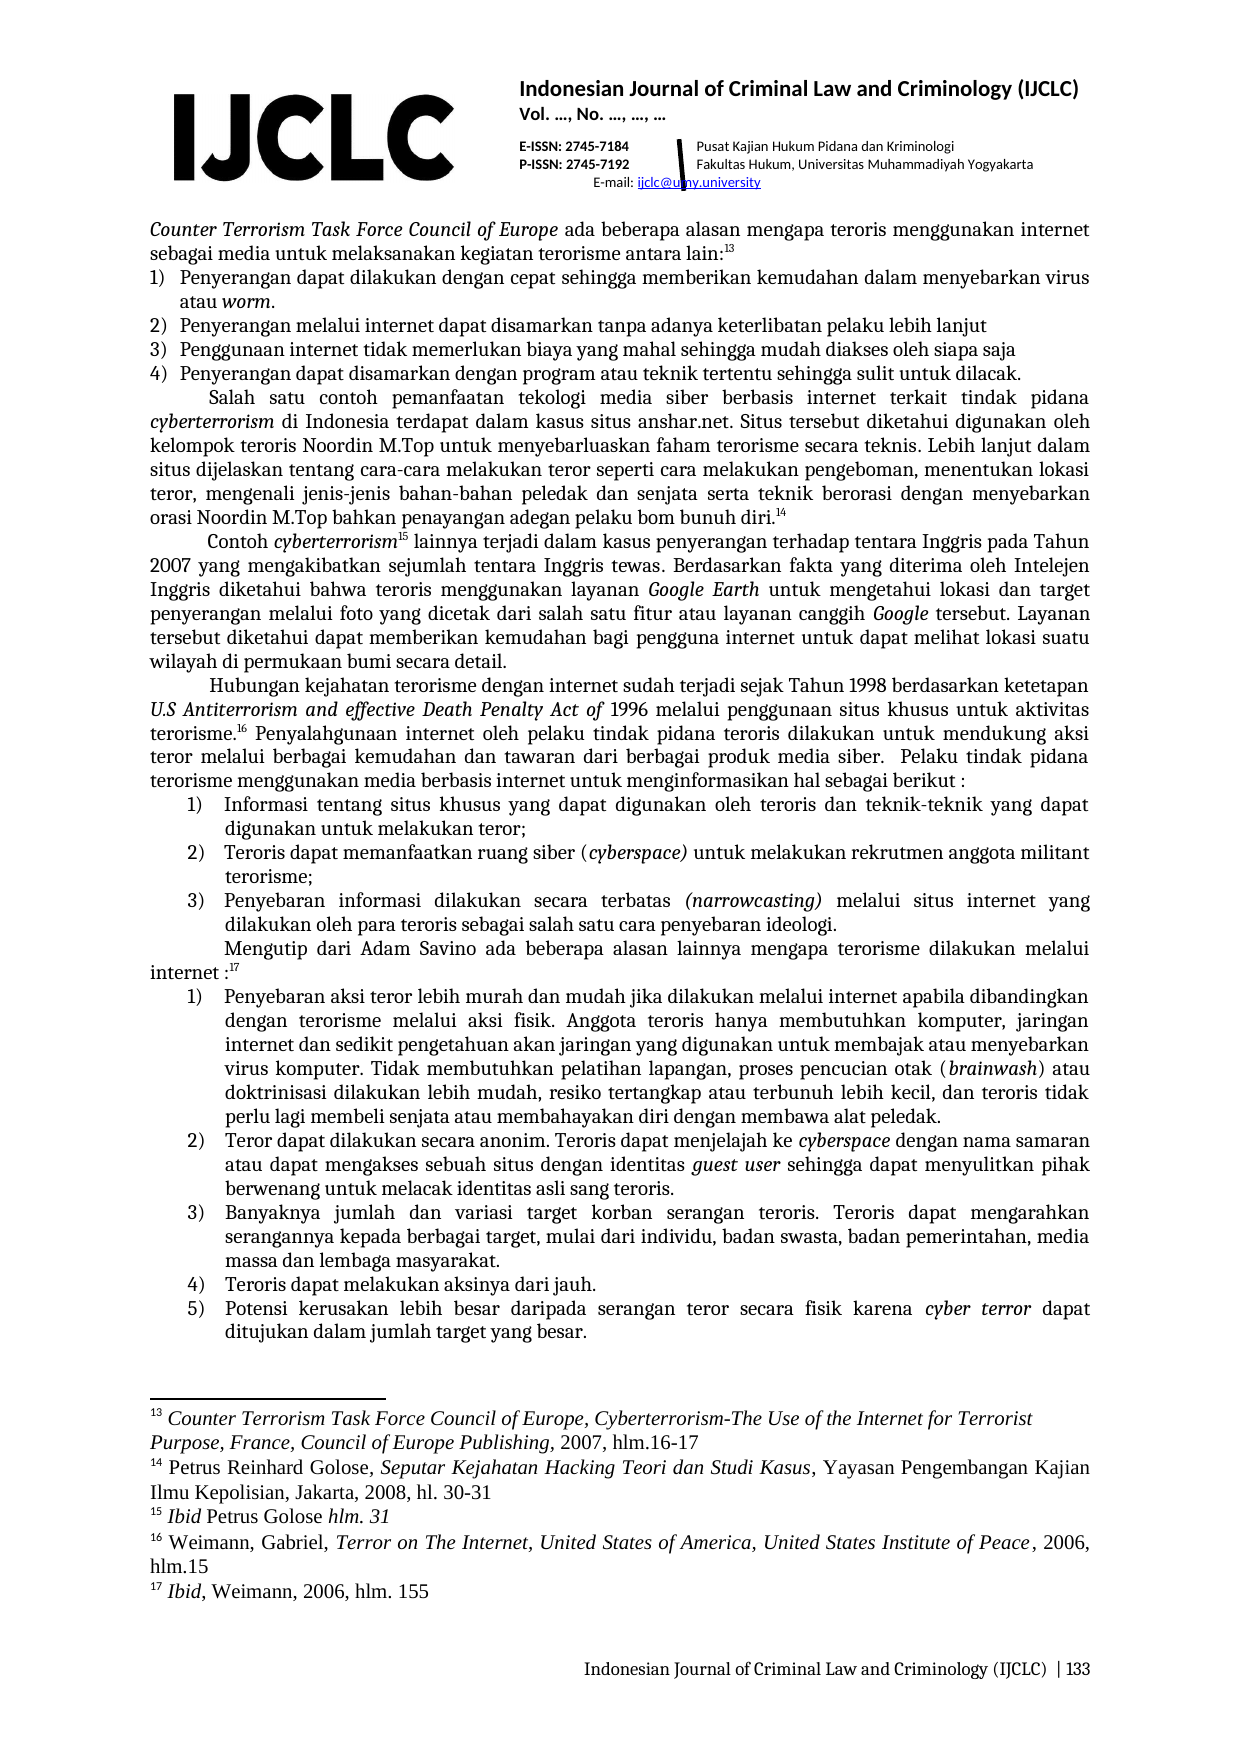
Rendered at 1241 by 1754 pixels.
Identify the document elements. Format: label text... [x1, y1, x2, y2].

text Salah satu contoh pemanfaatan tekologi media siber berbasis internet terkait tindak pidana cyberterrorism di Indonesia terdapat dalam kasus situs anshar.net. Situs tersebut diketahui digunakan oleh kelompok teroris Noordin M.Top untuk menyebarluaskan faham terorisme secara teknis. Lebih lanjut dalam situs dijelaskan tentang cara-cara melakukan teror seperti cara melakukan pengeboman, menentukan lokasi teror, mengenali jenis-jenis bahan-bahan peledak dan senjata serta teknik berorasi dengan menyebarkan orasi Noordin M.Top bahkan penayangan adegan pelaku bom bunuh diri. [150, 386, 1090, 529]
list Potensi kerusakan lebih besar daripada serangan teror secara fisik karena cyber terror dapat ditujukan dalam jumlah target yang besar. [187, 1296, 1090, 1344]
list Penyerangan dapat dilakukan dengan cepat sehingga memberikan kemudahan dalam menyebarkan virus atau worm. [150, 266, 1090, 314]
list Informasi tentang situs khusus yang dapat digunakan oleh teroris dan teknik-teknik yang dapat digunakan untuk melakukan teror; [187, 793, 1090, 841]
list Penyerangan melalui internet dapat disamarkan tanpa adanya keterlibatan pelaku lebih lanjut [150, 314, 1090, 338]
list Penyebaran informasi dilakukan secara terbatas (narrowcasting) melalui situs internet yang dilakukan oleh para teroris sebagai salah satu cara penyebaran ideologi. [187, 889, 1090, 937]
picture [173, 94, 455, 183]
text Contoh cyberterrorism lainnya terjadi dalam kasus penyerangan terhadap tentara Inggris pada Tahun 2007 yang mengakibatkan sejumlah tentara Inggris tewas. Berdasarkan fakta yang diterima oleh Intelejen Inggris diketahui bahwa teroris menggunakan layanan Google Earth untuk mengetahui lokasi dan target penyerangan melalui foto yang dicetak dari salah satu fitur atau layanan canggih Google tersebut. Layanan tersebut diketahui dapat memberikan kemudahan bagi pengguna internet untuk dapat melihat lokasi suatu wilayah di permukaan bumi secara detail. [150, 529, 1090, 673]
list Teror dapat dilakukan secara anonim. Teroris dapat menjelajah ke cyberspace dengan nama samaran atau dapat mengakses sebuah situs dengan identitas guest user sehingga dapat menyulitkan pihak berwenang untuk melacak identitas asli sang teroris. [187, 1128, 1090, 1200]
list Penyerangan dapat disamarkan dengan program atau teknik tertentu sehingga sulit untuk dilacak. [150, 362, 1090, 386]
text Mengutip dari Adam Savino ada beberapa alasan lainnya mengapa terorisme dilakukan melalui internet : [150, 937, 1090, 985]
list Penggunaan internet tidak memerlukan biaya yang mahal sehingga mudah diakses oleh siapa saja [150, 338, 1090, 362]
list Banyaknya jumlah dan variasi target korban serangan teroris. Teroris dapat mengarahkan serangannya kepada berbagai target, mulai dari individu, badan swasta, badan pemerintahan, media massa dan lembaga masyarakat. [187, 1200, 1090, 1272]
list Teroris dapat memanfaatkan ruang siber (cyberspace) untuk melakukan rekrutmen anggota militant terorisme; [187, 841, 1090, 889]
text Hubungan kejahatan terorisme dengan internet sudah terjadi sejak Tahun 1998 berdasarkan ketetapan U.S Antiterrorism and effective Death Penalty Act of 1996 melalui penggunaan situs khusus untuk aktivitas terorisme. Penyalahgunaan internet oleh pelaku tindak pidana teroris dilakukan untuk mendukung aksi teror melalui berbagai kemudahan dan tawaran dari berbagai produk media siber. Pelaku tindak pidana terorisme menggunakan media berbasis internet untuk menginformasikan hal sebagai berikut : [150, 673, 1090, 793]
list Penyebaran aksi teror lebih murah dan mudah jika dilakukan melalui internet apabila dibandingkan dengan terorisme melalui aksi fisik. Anggota teroris hanya membutuhkan komputer, jaringan internet dan sedikit pengetahuan akan jaringan yang digunakan untuk membajak atau menyebarkan virus komputer. Tidak membutuhkan pelatihan lapangan, proses pencucian otak (brainwash) atau doktrinisasi dilakukan lebih mudah, resiko tertangkap atau terbunuh lebih kecil, dan teroris tidak perlu lagi membeli senjata atau membahayakan diri dengan membawa alat peledak. [187, 985, 1090, 1128]
list Teroris dapat melakukan aksinya dari jauh. [187, 1272, 1090, 1296]
